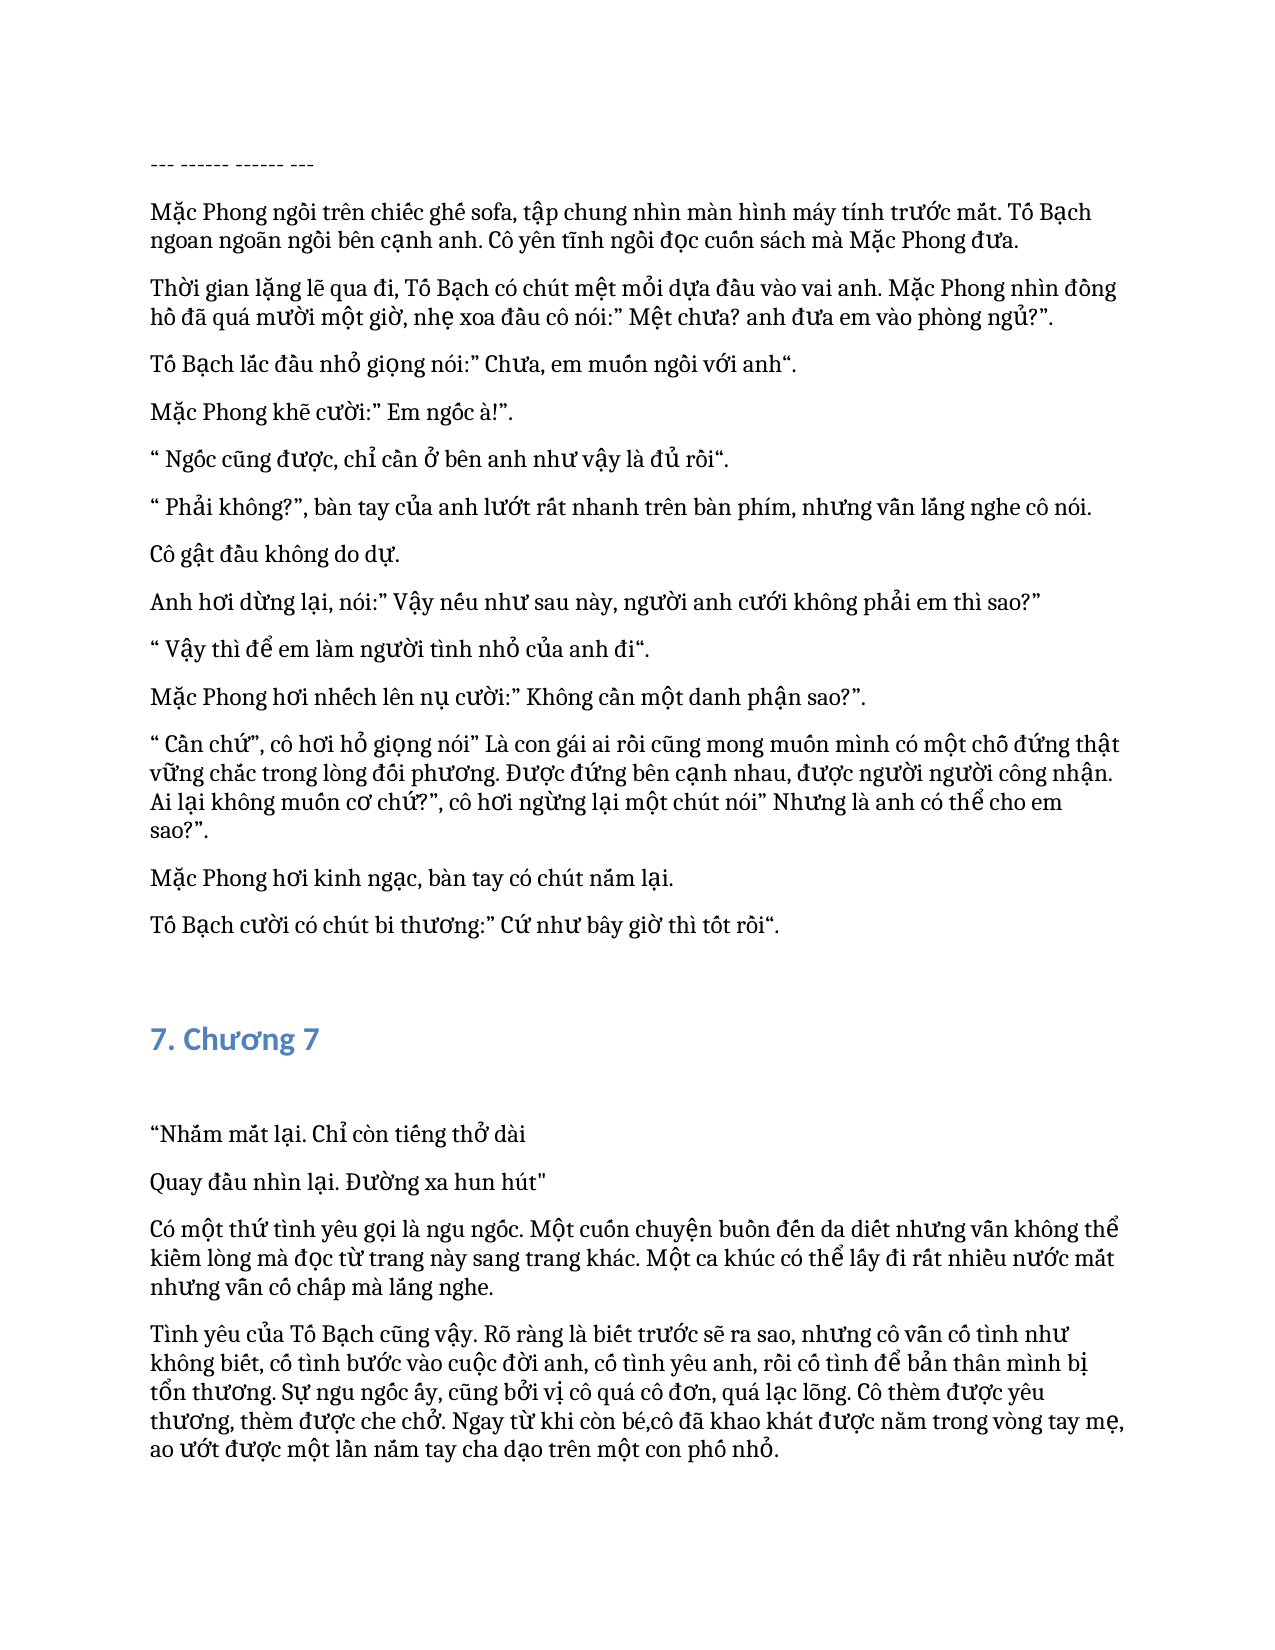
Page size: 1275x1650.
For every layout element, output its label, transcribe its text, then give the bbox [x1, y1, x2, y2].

text --- ------ ------ --- [150, 150, 1125, 179]
text “ Phải không?”, bàn tay của anh lướt rất nhanh trên bàn phím, nhưng vẫn lắng nghe cô nói. [150, 492, 1125, 521]
text Tố Bạch lắc đầu nhỏ giọng nói:” Chưa, em muốn ngồi với anh“. [150, 350, 1125, 379]
text “Nhắm mắt lại. Chỉ còn tiếng thở dài [150, 1063, 1125, 1149]
subtitle 7. Chương 7 [150, 1018, 1125, 1059]
text Mặc Phong ngồi trên chiếc ghế sofa, tập chung nhìn màn hình máy tính trước mắt. Tố Bạch ngoan ngoãn ngồi bên cạnh anh. Cô yên tĩnh ngồi đọc cuốn sách mà Mặc Phong đưa. [150, 197, 1125, 255]
text Cô gật đầu không do dự. [150, 540, 1125, 569]
text Anh hơi dừng lại, nói:” Vậy nếu như sau này, người anh cưới không phải em thì sao?” [150, 587, 1125, 616]
text Có một thứ tình yêu gọi là ngu ngốc. Một cuốn chuyện buồn đến da diết nhưng vẫn không thể kiềm lòng mà đọc từ trang này sang trang khác. Một ca khúc có thể lấy đi rất nhiều nước mắt nhưng vẫn cố chấp mà lắng nghe. [150, 1215, 1125, 1302]
text Tố Bạch cười có chút bi thương:” Cứ như bây giờ thì tốt rồi“. [150, 911, 1125, 997]
text Mặc Phong hơi nhếch lên nụ cười:” Không cần một danh phận sao?”. [150, 682, 1125, 711]
text Tình yêu của Tố Bạch cũng vậy. Rõ ràng là biết trước sẽ ra sao, nhưng cô vẫn cố tình như không biết, cố tình bước vào cuộc đời anh, cố tình yêu anh, rồi cố tình để bản thân mình bị tổn thương. Sự ngu ngốc ấy, cũng bởi vị cô quá cô đơn, quá lạc lõng. Cô thèm được yêu thương, thèm được che chở. Ngay từ khi còn bé,cô đã khao khát được nằm trong vòng tay mẹ, ao ướt được một lần nắm tay cha dạo trên một con phố nhỏ. [150, 1320, 1125, 1464]
text “ Vậy thì để em làm người tình nhỏ của anh đi“. [150, 635, 1125, 664]
text Quay đầu nhìn lại. Đường xa hun hút" [150, 1168, 1125, 1197]
text Mặc Phong hơi kinh ngạc, bàn tay có chút nắm lại. [150, 864, 1125, 892]
text “ Cần chứ”, cô hơi hỏ giọng nói” Là con gái ai rồi cũng mong muốn mình có một chỗ đứng thật vững chắc trong lòng đối phương. Được đứng bên cạnh nhau, được người người công nhận. Ai lại không muốn cơ chứ?”, cô hơi ngừng lại một chút nói” Nhưng là anh có thể cho em sao?”. [150, 730, 1125, 845]
text “ Ngốc cũng được, chỉ cần ở bên anh như vậy là đủ rồi“. [150, 445, 1125, 474]
text Mặc Phong khẽ cười:” Em ngốc à!”. [150, 397, 1125, 426]
text Thời gian lặng lẽ qua đi, Tố Bạch có chút mệt mỏi dựa đầu vào vai anh. Mặc Phong nhìn đồng hồ đã quá mười một giờ, nhẹ xoa đầu cô nói:” Mệt chưa? anh đưa em vào phòng ngủ?”. [150, 274, 1125, 331]
